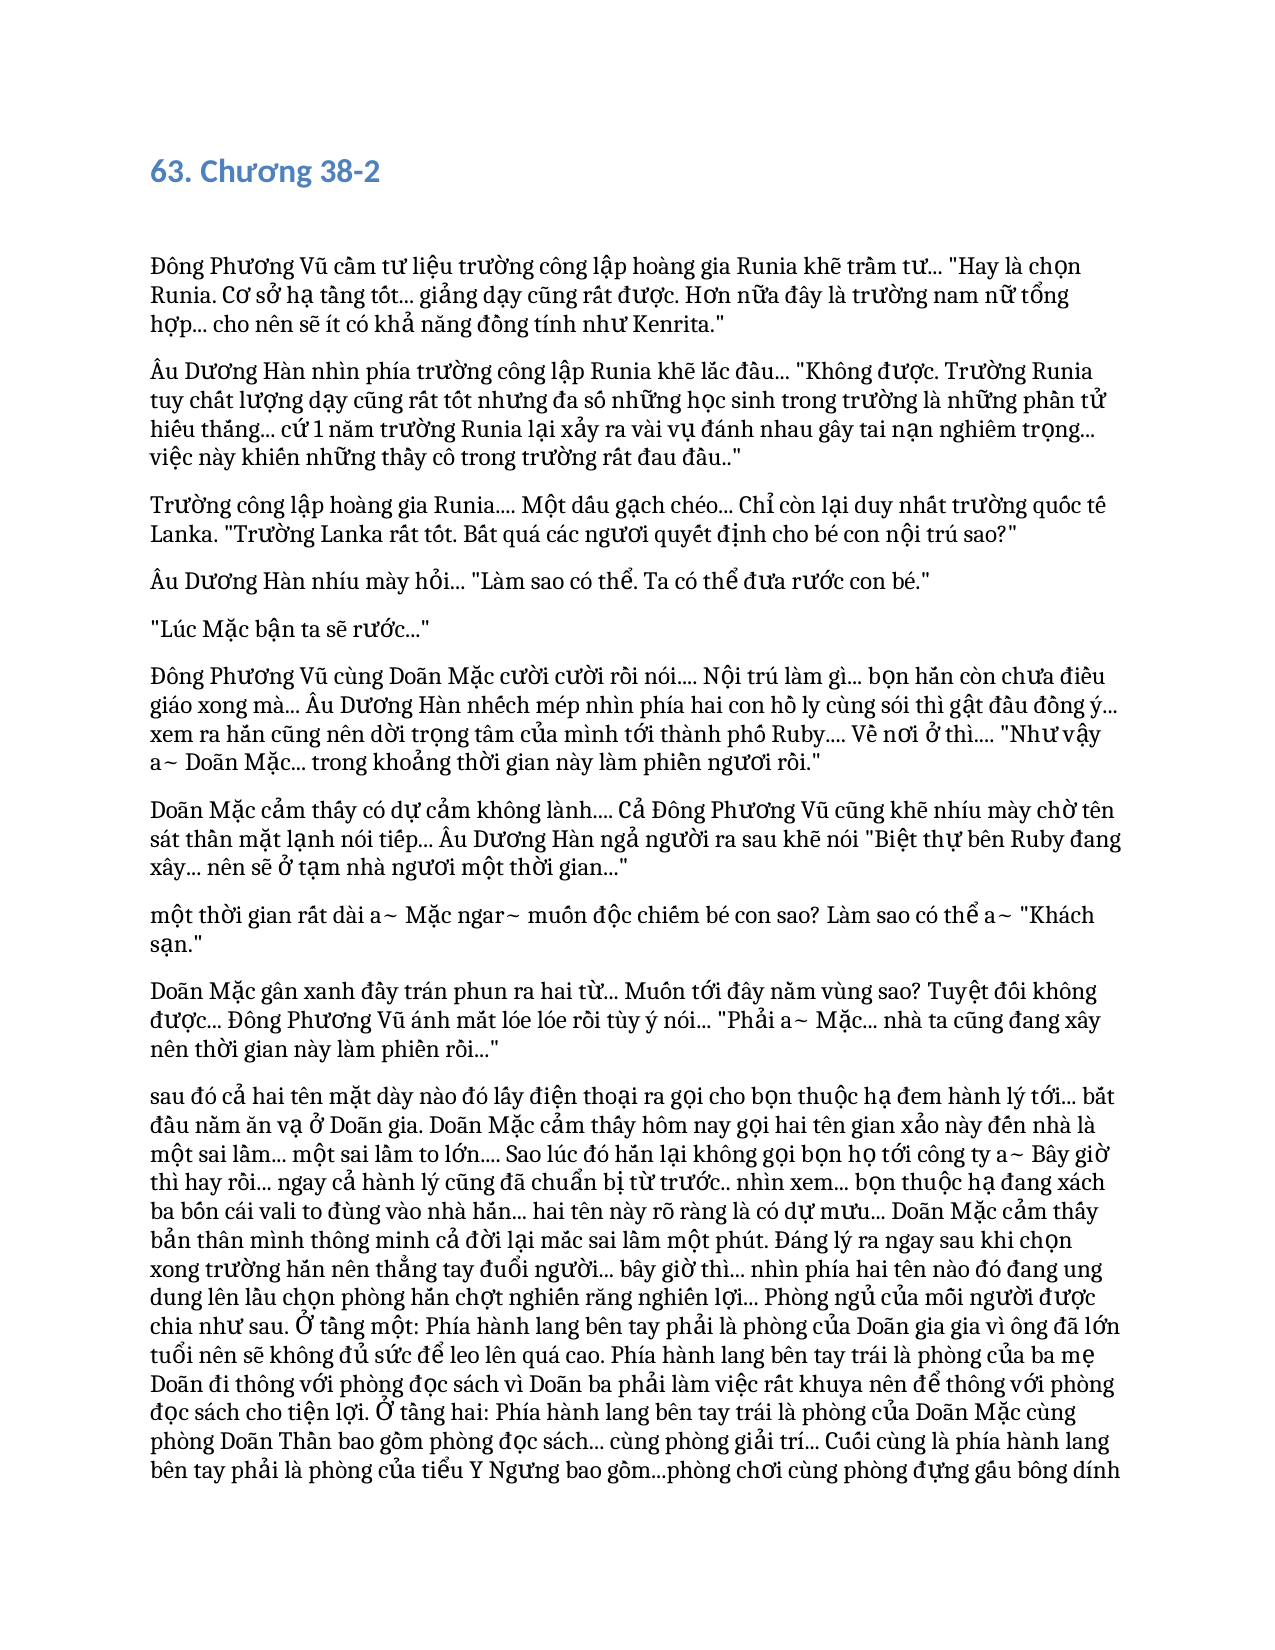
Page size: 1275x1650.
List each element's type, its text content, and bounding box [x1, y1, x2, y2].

subtitle 63. Chương 38-2 [150, 150, 1125, 191]
text Âu Dương Hàn nhíu mày hỏi... "Làm sao có thể. Ta có thể đưa rước con bé." [150, 567, 1125, 596]
text "Lúc Mặc bận ta sẽ rước..." [150, 614, 1125, 643]
text Doãn Mặc gân xanh đầy trán phun ra hai từ... Muốn tới đây nằm vùng sao? Tuyệt đối không được... Đông Phương Vũ ánh mắt lóe lóe rồi tùy ý nói... "Phải a~ Mặc... nhà ta cũng đang xây nên thời gian này làm phiền rồi..." [150, 977, 1125, 1063]
text Đông Phương Vũ cùng Doãn Mặc cười cười rồi nói.... Nội trú làm gì... bọn hắn còn chưa điều giáo xong mà... Âu Dương Hàn nhếch mép nhìn phía hai con hồ ly cùng sói thì gật đầu đồng ý... xem ra hắn cũng nên dời trọng tâm của mình tới thành phố Ruby.... Về nơi ở thì.... "Như vậy a~ Doãn Mặc... trong khoảng thời gian này làm phiền ngươi rồi." [150, 662, 1125, 777]
text Doãn Mặc cảm thấy có dự cảm không lành.... Cả Đông Phương Vũ cũng khẽ nhíu mày chờ tên sát thần mặt lạnh nói tiếp... Âu Dương Hàn ngả người ra sau khẽ nói "Biệt thự bên Ruby đang xây... nên sẽ ở tạm nhà ngươi một thời gian..." [150, 796, 1125, 882]
text một thời gian rất dài a~ Mặc ngar~ muốn độc chiếm bé con sao? Làm sao có thể a~ "Khách sạn." [150, 901, 1125, 958]
text Đông Phương Vũ cầm tư liệu trường công lập hoàng gia Runia khẽ trầm tư... "Hay là chọn Runia. Cơ sở hạ tầng tốt... giảng dạy cũng rất được. Hơn nữa đây là trường nam nữ tổng hợp... cho nên sẽ ít có khả năng đồng tính như Kenrita." [150, 194, 1125, 338]
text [150, 1082, 1125, 1484]
text Âu Dương Hàn nhìn phía trường công lập Runia khẽ lắc đầu... "Không được. Trường Runia tuy chất lượng dạy cũng rất tốt nhưng đa số những học sinh trong trường là những phần tử hiếu thắng... cứ 1 năm trường Runia lại xảy ra vài vụ đánh nhau gây tai nạn nghiêm trọng... việc này khiến những thầy cô trong trường rất đau đầu.." [150, 357, 1125, 472]
text Trường công lập hoàng gia Runia.... Một dấu gạch chéo... Chỉ còn lại duy nhất trường quốc tế Lanka. "Trường Lanka rất tốt. Bất quá các ngươi quyết định cho bé con nội trú sao?" [150, 491, 1125, 548]
